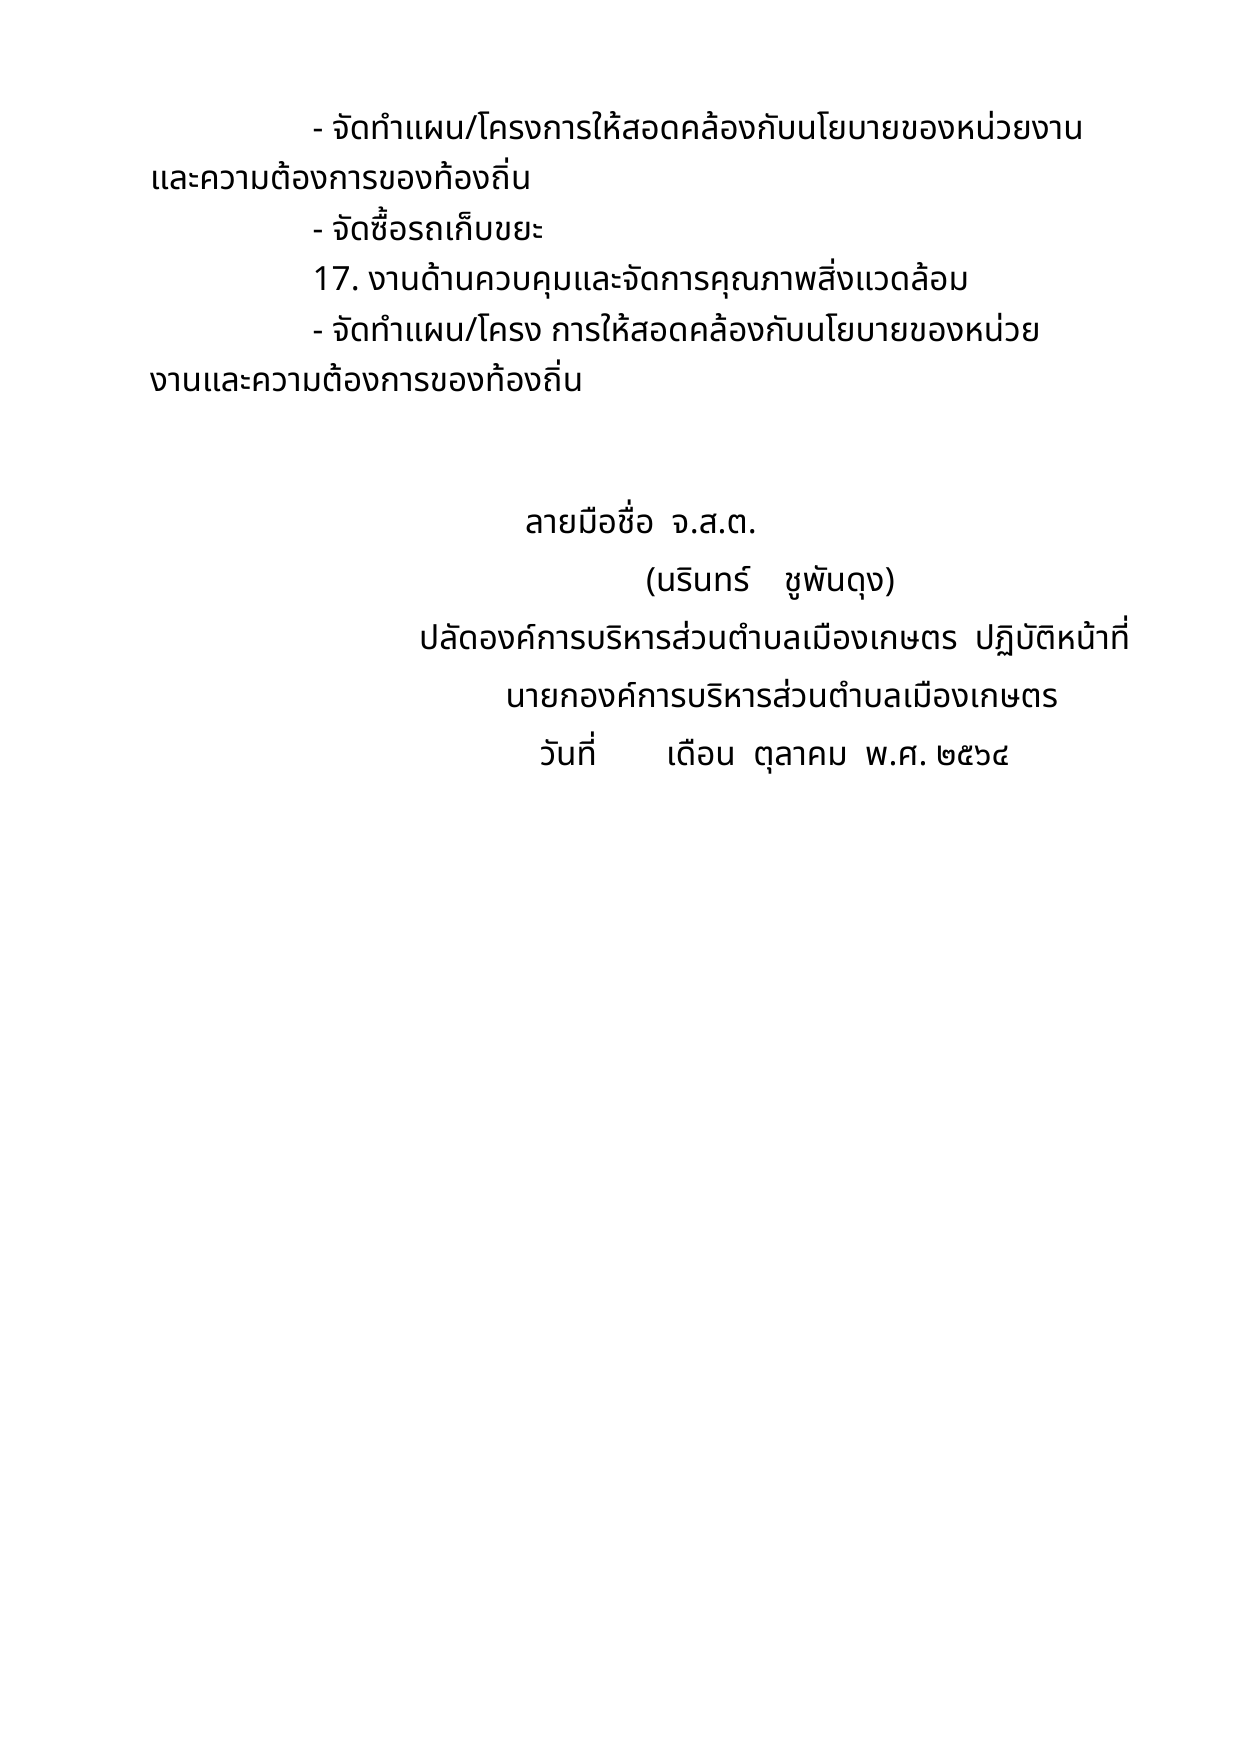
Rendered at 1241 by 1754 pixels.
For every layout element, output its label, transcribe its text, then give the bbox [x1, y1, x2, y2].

text 17. งานด้านควบคุมและจัดการคุณภาพสิ่งแวดล้อม [150, 255, 1090, 306]
text วันที่ เดือน ตุลาคม พ.ศ. ๒๕๖๔ [150, 730, 1090, 780]
text (นรินทร์ ชูพันดุง) [150, 556, 1090, 606]
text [150, 103, 1090, 204]
text - จัดทำแผน/โครง การให้สอดคล้องกับนโยบายของหน่วย งานและความต้องการของท้องถิ่น [150, 306, 1090, 407]
text นายกองค์การบริหารส่วนตำบลเมืองเกษตร [150, 672, 1090, 722]
text ปลัดองค์การบริหารส่วนตำบลเมืองเกษตร ปฏิบัติหน้าที่ [150, 614, 1090, 664]
text ลายมือชื่อ จ.ส.ต. [150, 498, 1090, 548]
text - จัดซื้อรถเก็บขยะ [150, 204, 1090, 255]
